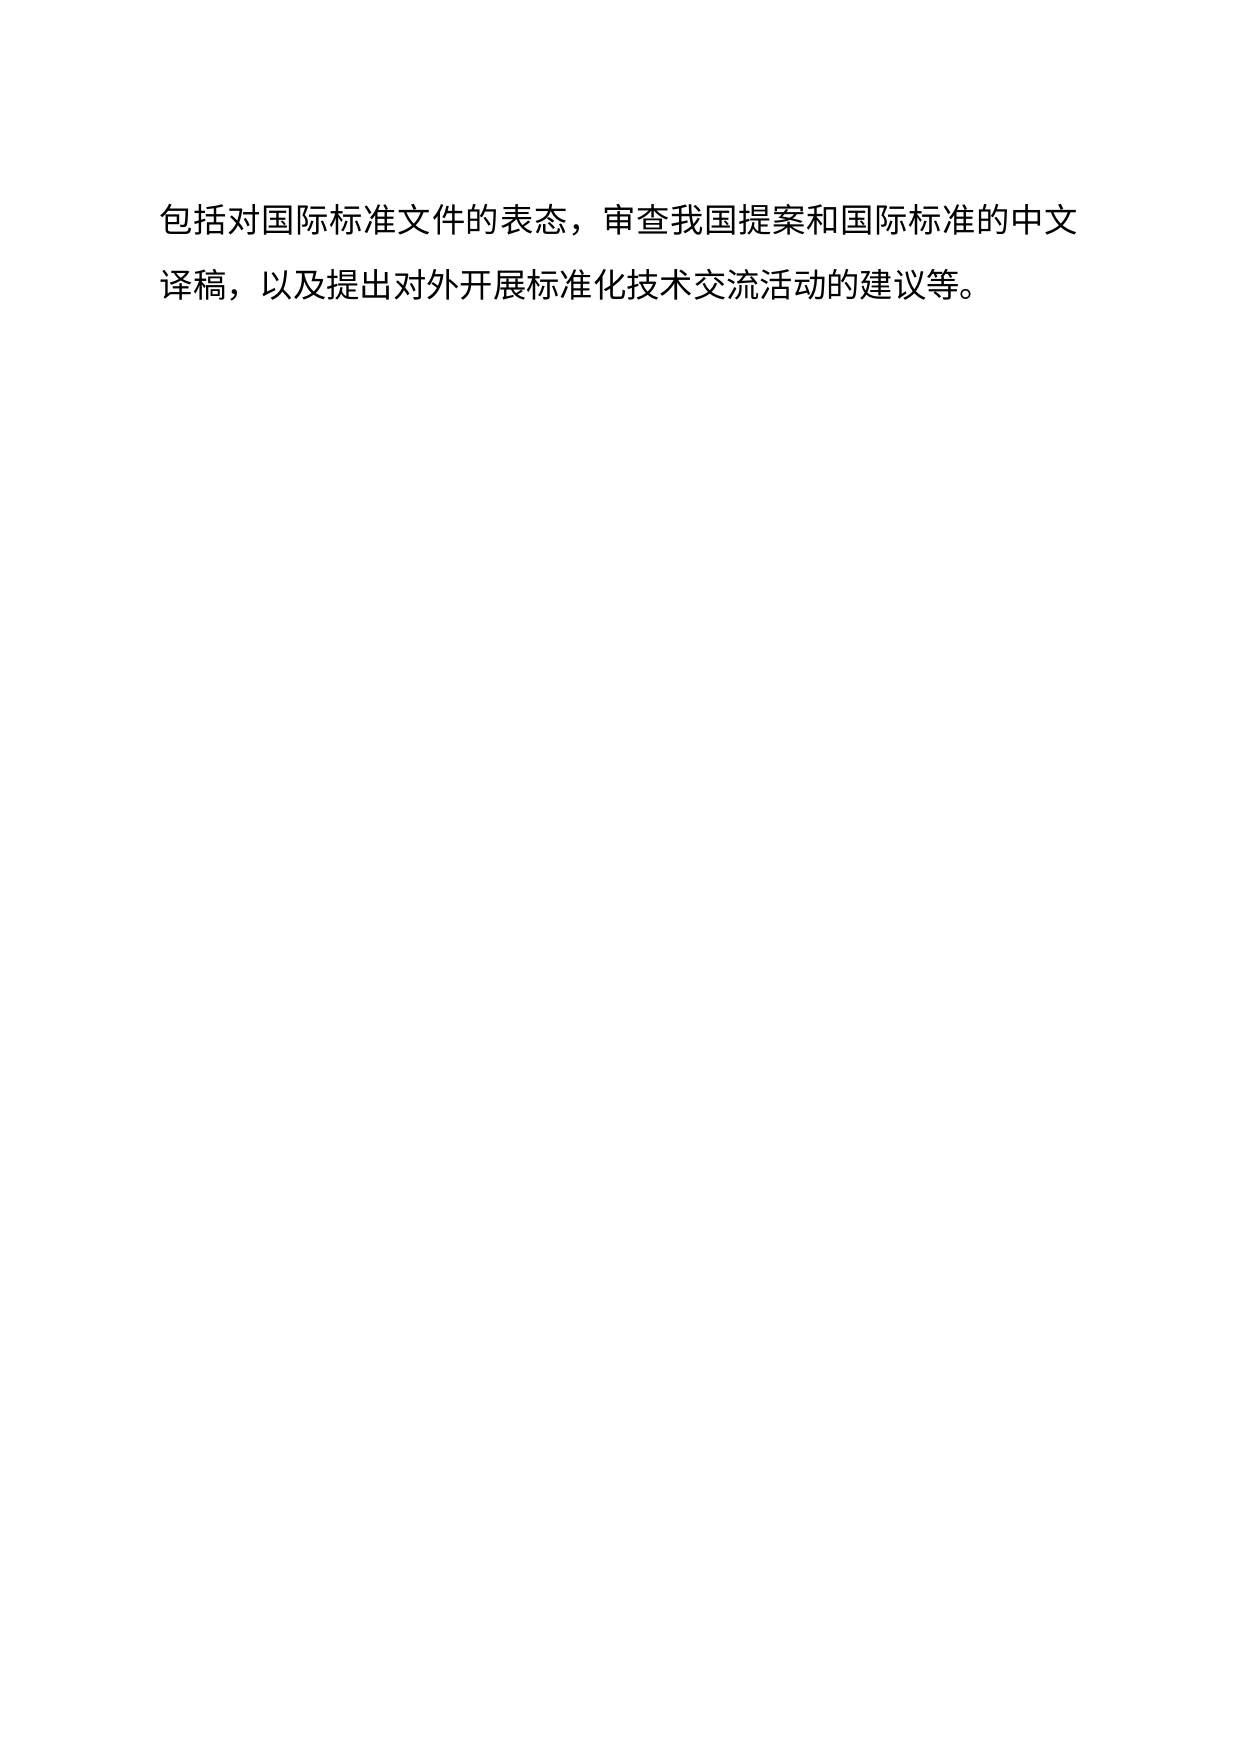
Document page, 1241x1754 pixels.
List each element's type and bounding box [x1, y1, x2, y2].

text [159, 186, 1081, 316]
